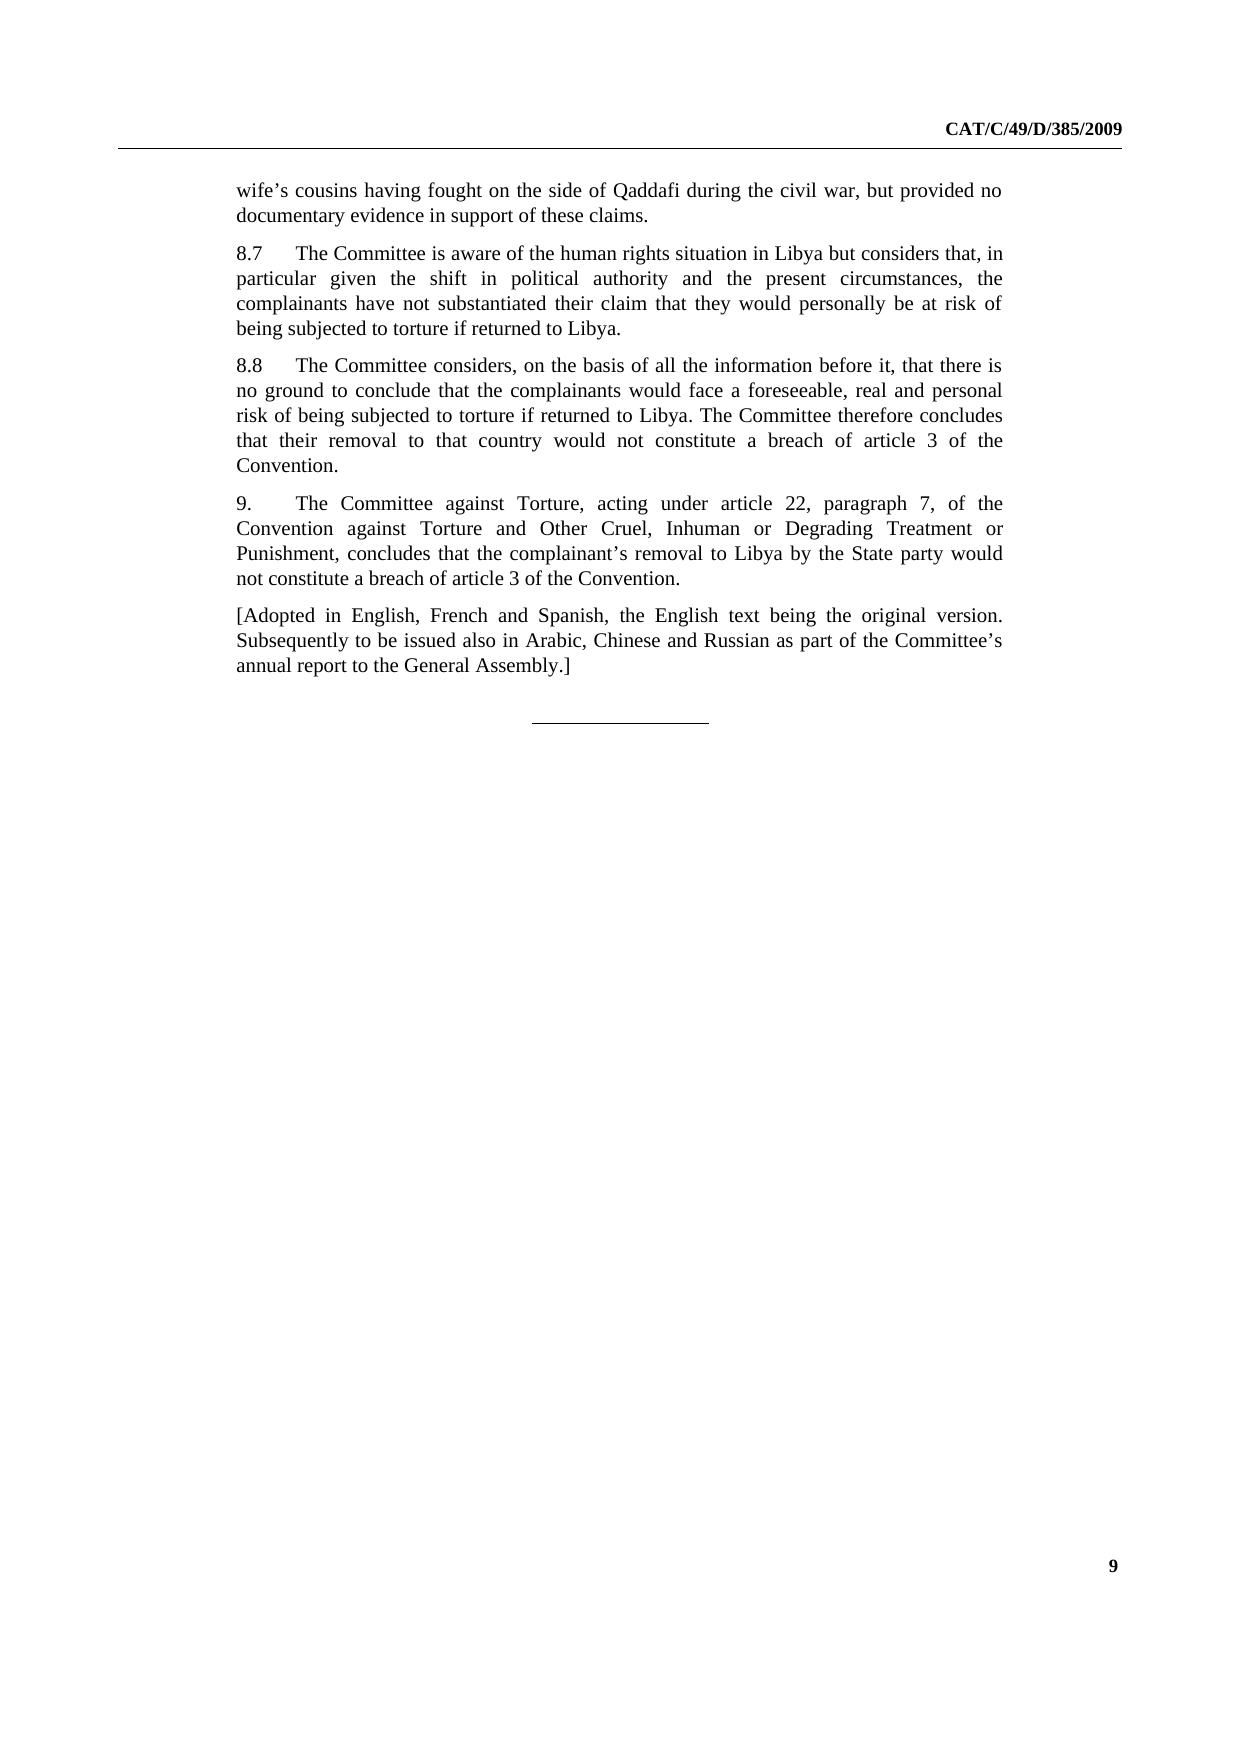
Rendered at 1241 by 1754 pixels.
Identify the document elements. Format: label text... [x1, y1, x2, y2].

text [Adopted in English, French and Spanish, the English text being the original version. Subsequently to be issued also in Arabic, Chinese and Russian as part of the Committee’s annual report to the General Assembly.] [236, 602, 1004, 677]
text 8.7 The Committee is aware of the human rights situation in but considers that, in particular given the shift in political authority and the present circumstances, the complainants have not substantiated their claim that they would personally be at risk of being subjected to torture if returned to . [236, 240, 1004, 340]
text 9. The Committee against Torture, acting under article 22, paragraph 7, of the Convention against Torture and Other Cruel, Inhuman or Degrading Treatment or Punishment, concludes that the complainant’s removal to Libya by the State party would not constitute a breach of article 3 of the Convention. [236, 490, 1004, 590]
text 8.8 The Committee considers, on the basis of all the information before it, that there is no ground to conclude that the complainants would face a foreseeable, real and personal risk of being subjected to torture if returned to . The Committee therefore concludes that their removal to that country would not constitute a breach of article 3 of the Convention. [236, 352, 1004, 477]
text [236, 177, 1004, 227]
